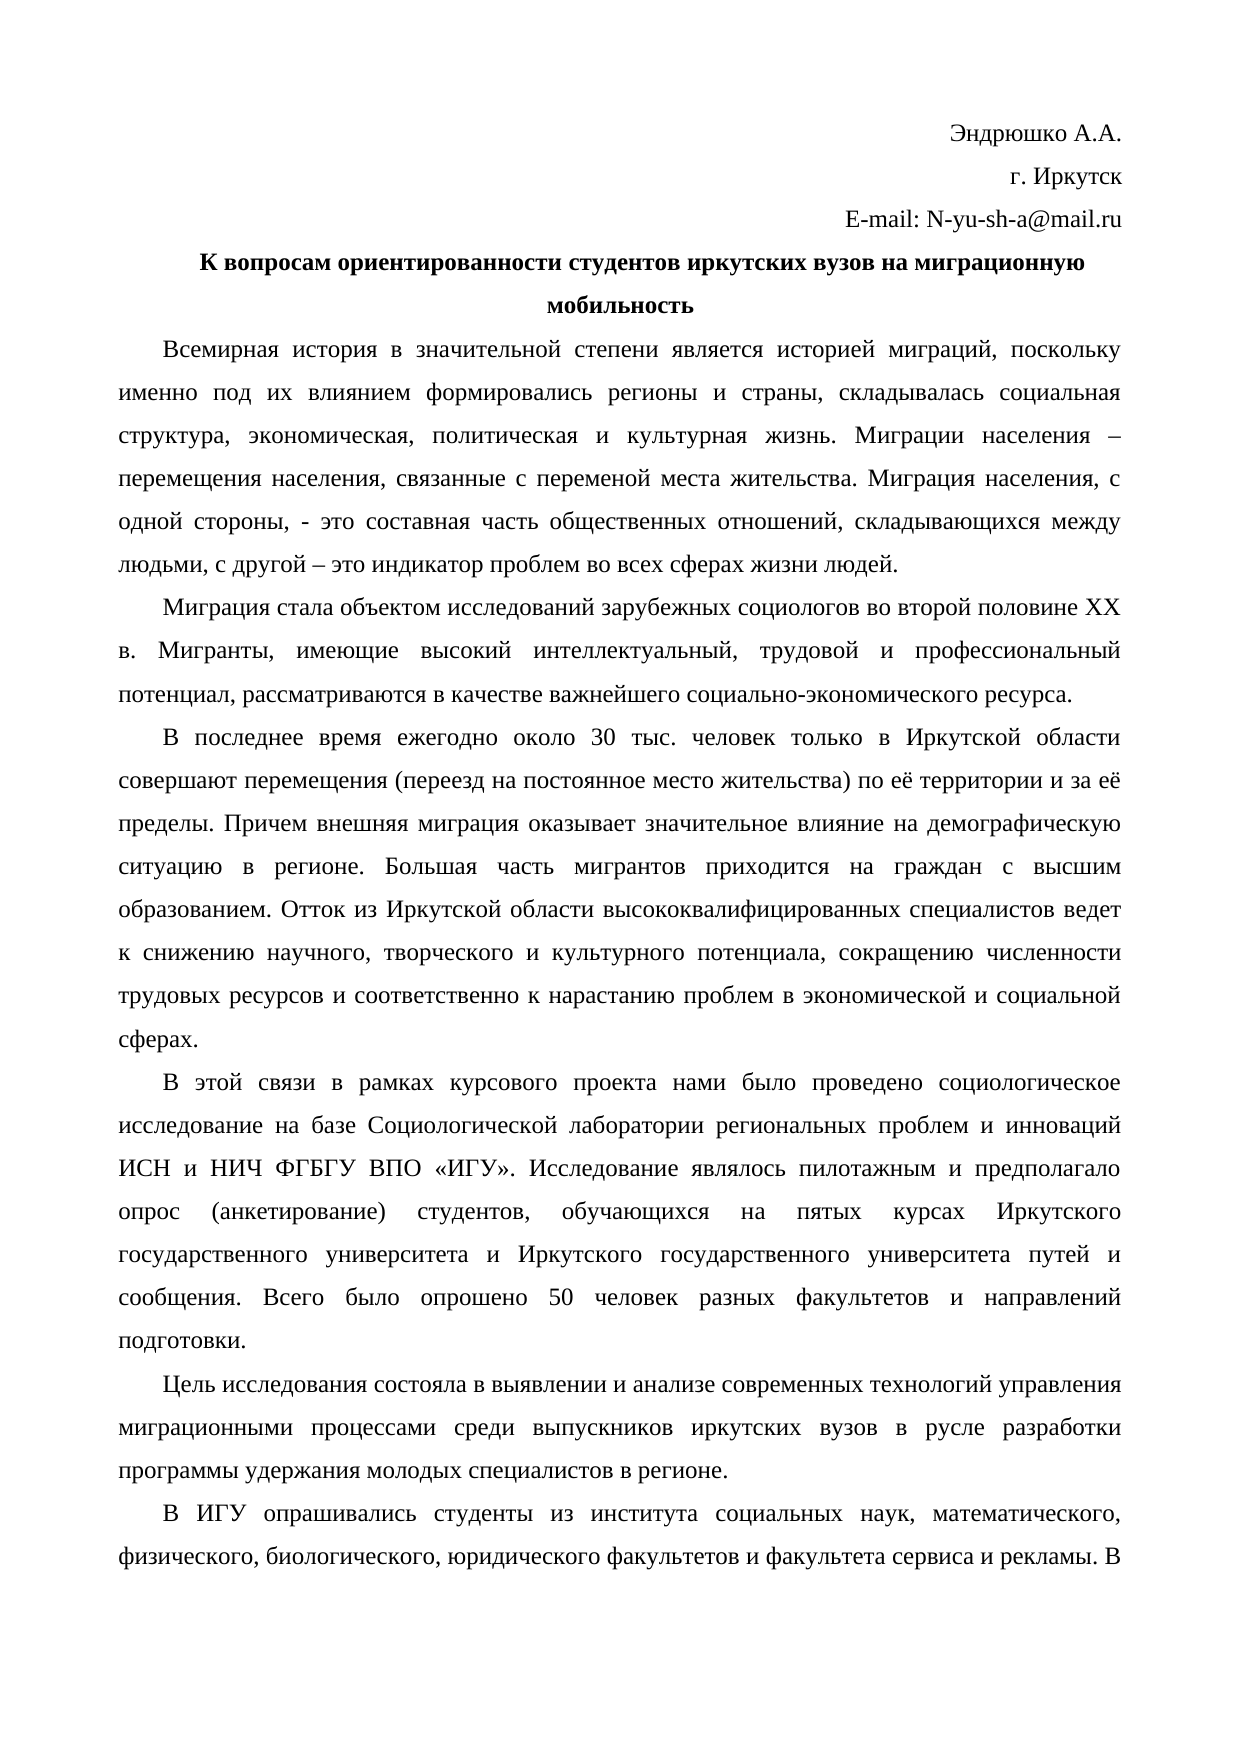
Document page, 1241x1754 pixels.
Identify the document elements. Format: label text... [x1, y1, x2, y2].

text Всемирная история в значительной степени является историей миграций, поскольку именно под их влиянием формировались регионы и страны, складывалась социальная структура, экономическая, политическая и культурная жизнь. Миграции населения – перемещения населения, связанные с переменой места жительства. Миграция населения, с одной стороны, - это составная часть общественных отношений, складывающихся между людьми, с другой – это индикатор проблем во всех сферах жизни людей. [118, 334, 1122, 578]
text В этой связи в рамках курсового проекта нами было проведено социологическое исследование на базе Социологической лаборатории региональных проблем и инноваций ИСН и НИЧ ФГБГУ ВПО «ИГУ». Исследование являлось пилотажным и предполагало опрос (анкетирование) студентов, обучающихся на пятых курсах Иркутского государственного университета и Иркутского государственного университета путей и сообщения. Всего было опрошено 50 человек разных факультетов и направлений подготовки. [118, 1067, 1122, 1354]
text К вопросам ориентированности студентов иркутских вузов на миграционную мобильность [118, 247, 1122, 319]
text г. Иркутск [118, 161, 1122, 190]
text E-mail: N-yu-sh-a@mail.ru [118, 204, 1122, 233]
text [118, 1498, 1122, 1570]
text В последнее время ежегодно около 30 тыс. человек только в Иркутской области совершают перемещения (переезд на постоянное место жительства) по её территории и за её пределы. Причем внешняя миграция оказывает значительное влияние на демографическую ситуацию в регионе. Большая часть мигрантов приходится на граждан с высшим образованием. Отток из Иркутской области высококвалифицированных специалистов ведет к снижению научного, творческого и культурного потенциала, сокращению численности трудовых ресурсов и соответственно к нарастанию проблем в экономической и социальной сферах. [118, 722, 1122, 1052]
text Цель исследования состояла в выявлении и анализе современных технологий управления миграционными процессами среди выпускников иркутских вузов в русле разработки программы удержания молодых специалистов в регионе. [118, 1369, 1122, 1484]
text Эндрюшко А.А. [118, 118, 1122, 147]
text Миграция стала объектом исследований зарубежных социологов во второй половине XX в. Мигранты, имеющие высокий интеллектуальный, трудовой и профессиональный потенциал, рассматриваются в качестве важнейшего социально-экономического ресурса. [118, 592, 1122, 707]
